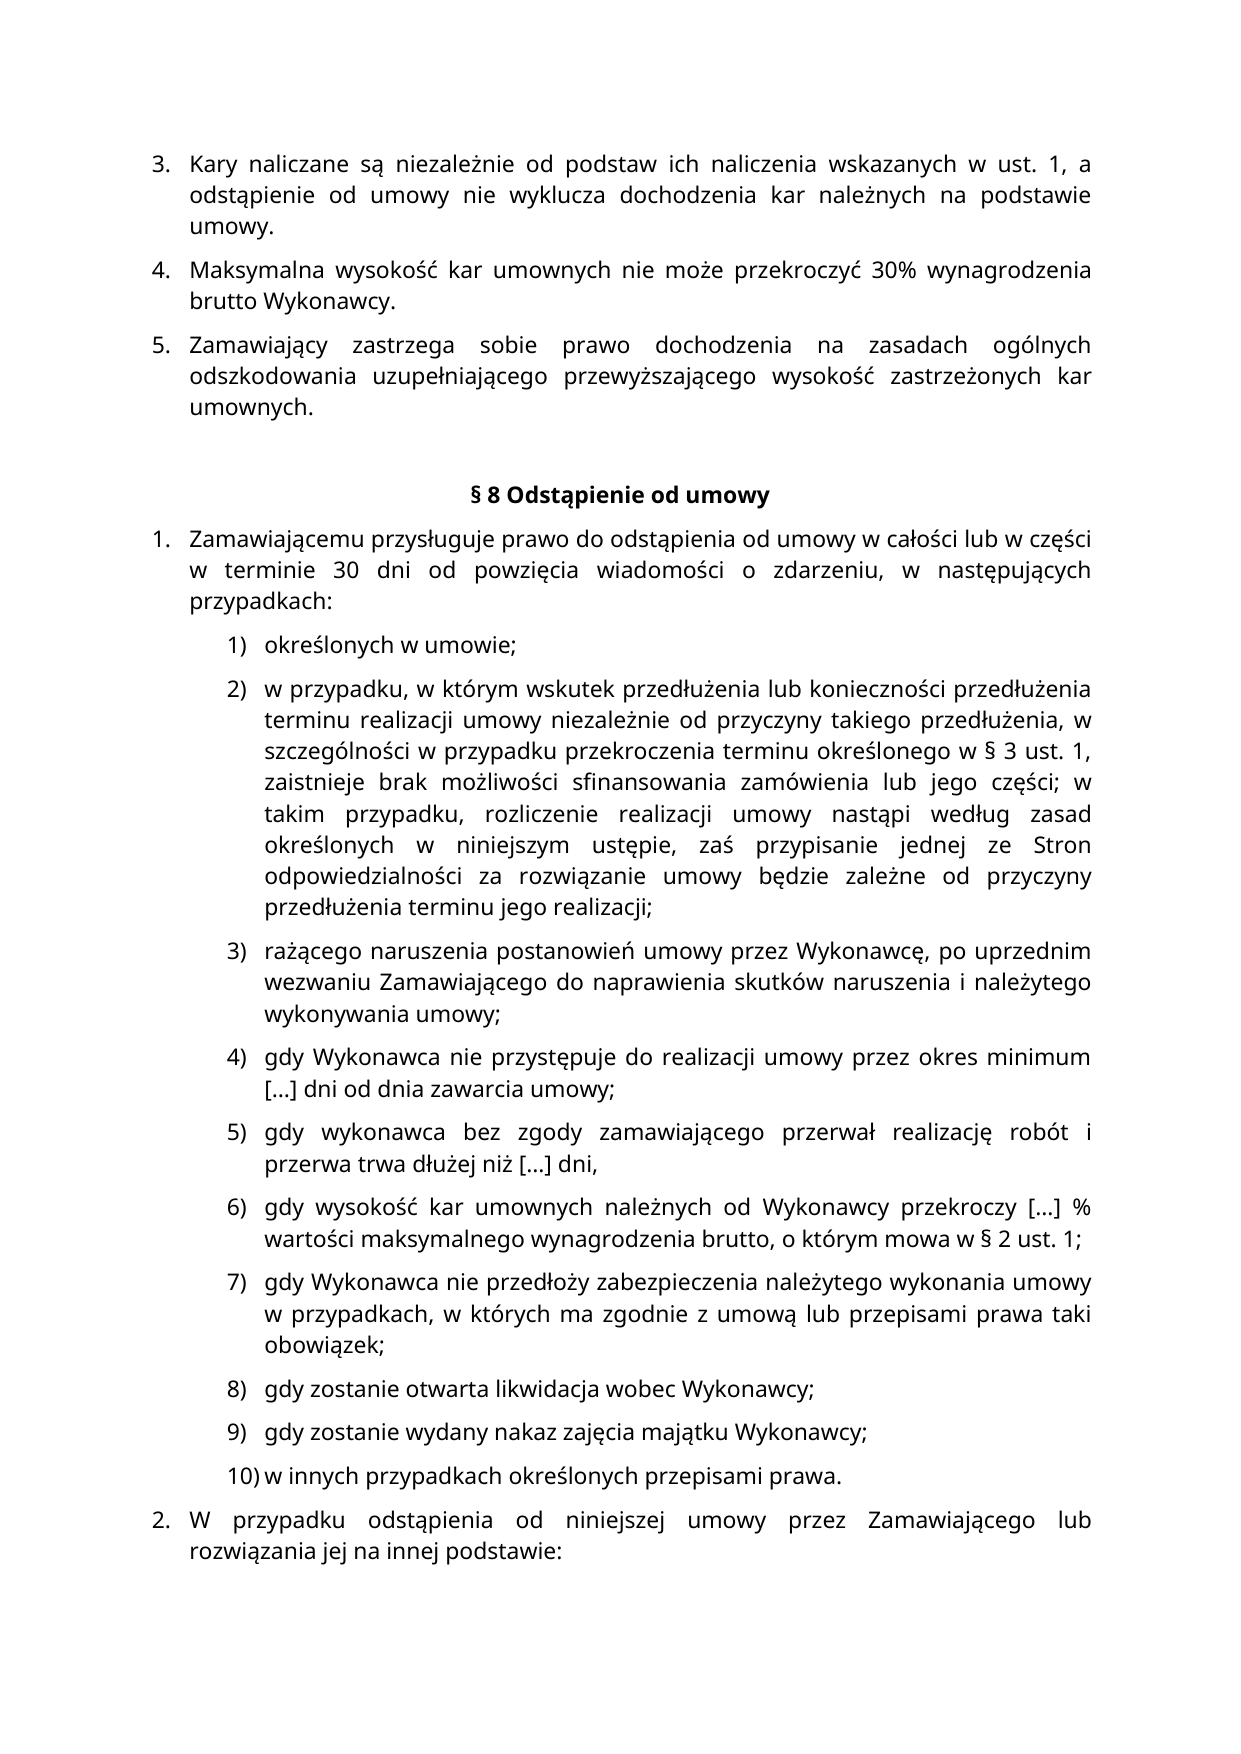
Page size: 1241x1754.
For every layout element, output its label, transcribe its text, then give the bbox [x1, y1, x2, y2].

list w przypadku, w którym wskutek przedłużenia lub konieczności przedłużenia terminu realizacji umowy niezależnie od przyczyny takiego przedłużenia, w szczególności w przypadku przekroczenia terminu określonego w § 3 ust. 1, zaistnieje brak możliwości sfinansowania zamówienia lub jego części; w takim przypadku, rozliczenie realizacji umowy nastąpi według zasad określonych w niniejszym ustępie, zaś przypisanie jednej ze Stron odpowiedzialności za rozwiązanie umowy będzie zależne od przyczyny przedłużenia terminu jego realizacji; [227, 673, 1093, 923]
list Maksymalna wysokość kar umownych nie może przekroczyć 30% wynagrodzenia brutto Wykonawcy. [152, 254, 1093, 316]
list gdy zostanie wydany nakaz zajęcia majątku Wykonawcy; [227, 1416, 1093, 1448]
list Kary naliczane są niezależnie od podstaw ich naliczenia wskazanych w ust. 1, a odstąpienie od umowy nie wyklucza dochodzenia kar należnych na podstawie umowy. [152, 148, 1093, 241]
list gdy wysokość kar umownych należnych od Wykonawcy przekroczy […] % wartości maksymalnego wynagrodzenia brutto, o którym mowa w § 2 ust. 1; [227, 1191, 1093, 1254]
list określonych w umowie; [227, 629, 1093, 660]
list gdy Wykonawca nie przedłoży zabezpieczenia należytego wykonania umowy w przypadkach, w których ma zgodnie z umową lub przepisami prawa taki obowiązek; [227, 1266, 1093, 1360]
list gdy zostanie otwarta likwidacja wobec Wykonawcy; [227, 1373, 1093, 1404]
list Zamawiającemu przysługuje prawo do odstąpienia od umowy w całości lub w części w terminie 30 dni od powzięcia wiadomości o zdarzeniu, w następujących przypadkach: [152, 523, 1093, 616]
list rażącego naruszenia postanowień umowy przez Wykonawcę, po uprzednim wezwaniu Zamawiającego do naprawienia skutków naruszenia i należytego wykonywania umowy; [227, 935, 1093, 1029]
list gdy Wykonawca nie przystępuje do realizacji umowy przez okres minimum […] dni od dnia zawarcia umowy; [227, 1041, 1093, 1104]
list gdy wykonawca bez zgody zamawiającego przerwał realizację robót i przerwa trwa dłużej niż […] dni, [227, 1116, 1093, 1179]
list w innych przypadkach określonych przepisami prawa. [227, 1460, 1093, 1491]
subtitle § 8 Odstąpienie od umowy [148, 479, 1093, 510]
list Zamawiający zastrzega sobie prawo dochodzenia na zasadach ogólnych odszkodowania uzupełniającego przewyższającego wysokość zastrzeżonych kar umownych. [152, 329, 1093, 423]
list W przypadku odstąpienia od niniejszej umowy przez Zamawiającego lub rozwiązania jej na innej podstawie: [152, 1504, 1093, 1566]
